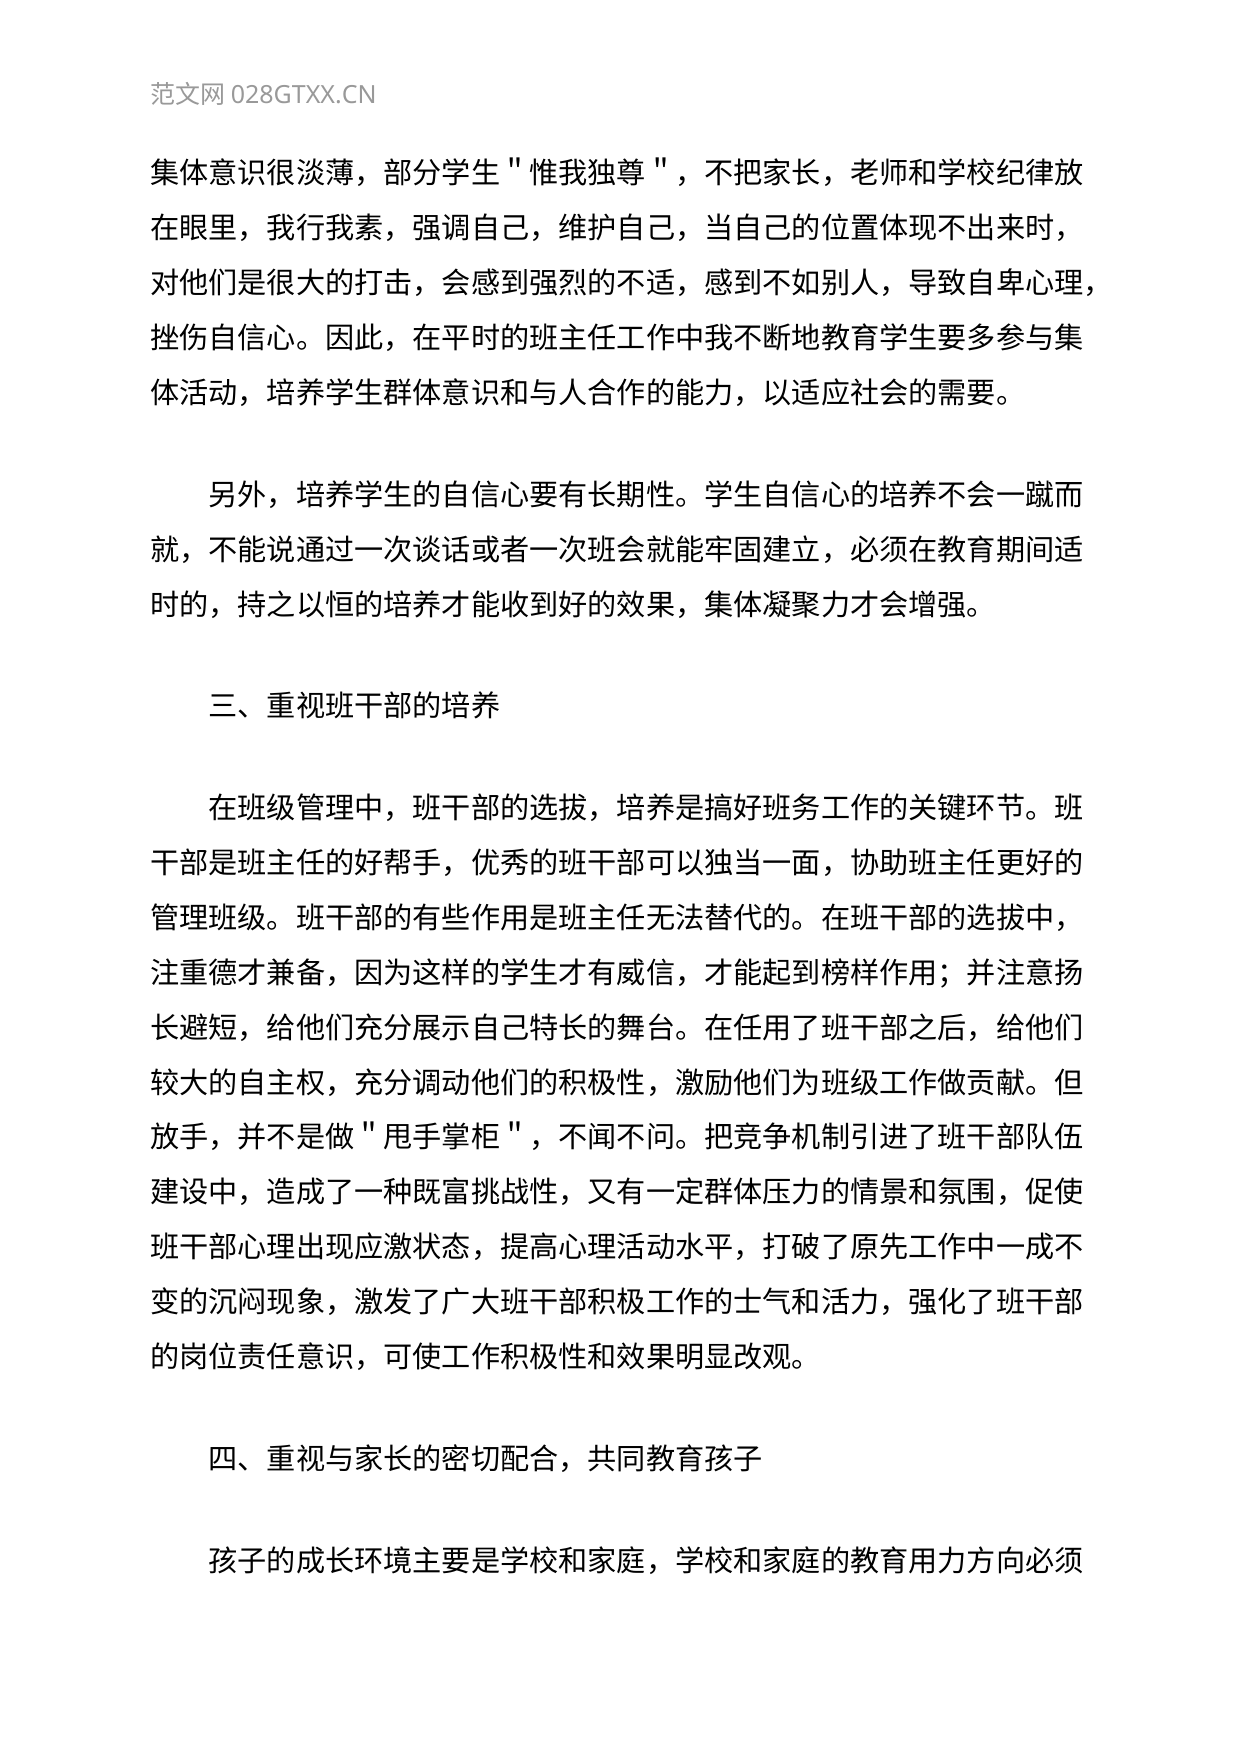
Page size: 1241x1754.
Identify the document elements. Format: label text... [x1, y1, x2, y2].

text 四、重视与家长的密切配合，共同教育孩子 [150, 1435, 1090, 1478]
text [150, 150, 1090, 412]
text 三、重视班干部的培养 [150, 683, 1090, 725]
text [150, 1537, 1090, 1579]
text 在班级管理中，班干部的选拔，培养是搞好班务工作的关键环节。班干部是班主任的好帮手，优秀的班干部可以独当一面，协助班主任更好的管理班级。班干部的有些作用是班主任无法替代的。在班干部的选拔中，注重德才兼备，因为这样的学生才有威信，才能起到榜样作用；并注意扬长避短，给他们充分展示自己特长的舞台。在任用了班干部之后，给他们较大的自主权，充分调动他们的积极性，激励他们为班级工作做贡献。但放手，并不是做＂甩手掌柜＂，不闻不问。把竞争机制引进了班干部队伍建设中，造成了一种既富挑战性，又有一定群体压力的情景和氛围，促使班干部心理出现应激状态，提高心理活动水平，打破了原先工作中一成不变的沉闷现象，激发了广大班干部积极工作的士气和活力，强化了班干部的岗位责任意识，可使工作积极性和效果明显改观。 [150, 785, 1090, 1376]
text 另外，培养学生的自信心要有长期性。学生自信心的培养不会一蹴而就，不能说通过一次谈话或者一次班会就能牢固建立，必须在教育期间适时的，持之以恒的培养才能收到好的效果，集体凝聚力才会增强。 [150, 471, 1090, 623]
